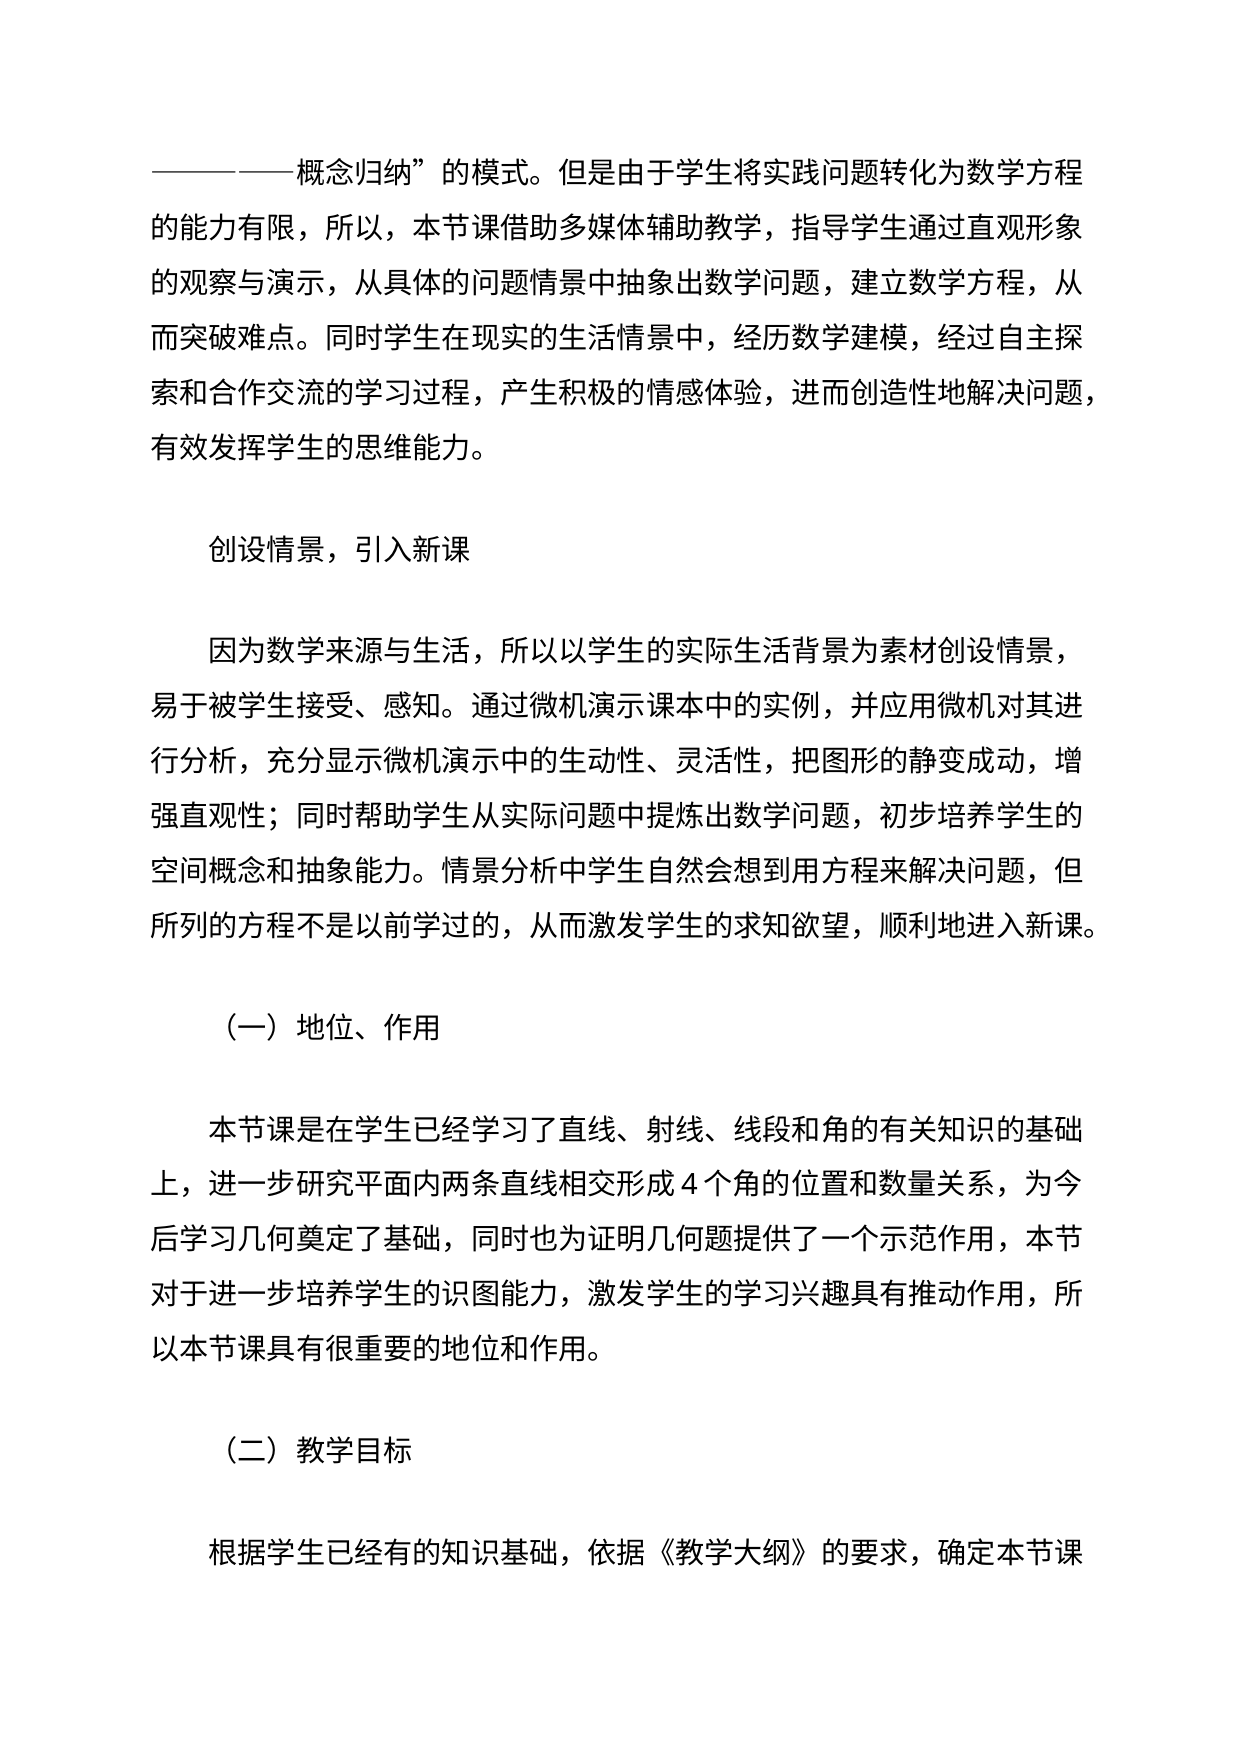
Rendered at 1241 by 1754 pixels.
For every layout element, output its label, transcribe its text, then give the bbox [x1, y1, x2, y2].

text （一）地位、作用 [150, 1004, 1090, 1047]
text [150, 1529, 1090, 1572]
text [150, 150, 1090, 467]
text 本节课是在学生已经学习了直线、射线、线段和角的有关知识的基础上，进一步研究平面内两条直线相交形成4个角的位置和数量关系，为今后学习几何奠定了基础，同时也为证明几何题提供了一个示范作用，本节对于进一步培养学生的识图能力，激发学生的学习兴趣具有推动作用，所以本节课具有很重要的地位和作用。 [150, 1106, 1090, 1368]
text 创设情景，引入新课 [150, 526, 1090, 568]
text 因为数学来源与生活，所以以学生的实际生活背景为素材创设情景，易于被学生接受、感知。通过微机演示课本中的实例，并应用微机对其进行分析，充分显示微机演示中的生动性、灵活性，把图形的静变成动，增强直观性；同时帮助学生从实际问题中提炼出数学问题，初步培养学生的空间概念和抽象能力。情景分析中学生自然会想到用方程来解决问题，但所列的方程不是以前学过的，从而激发学生的求知欲望，顺利地进入新课。 [150, 628, 1090, 945]
text （二）教学目标 [150, 1427, 1090, 1470]
